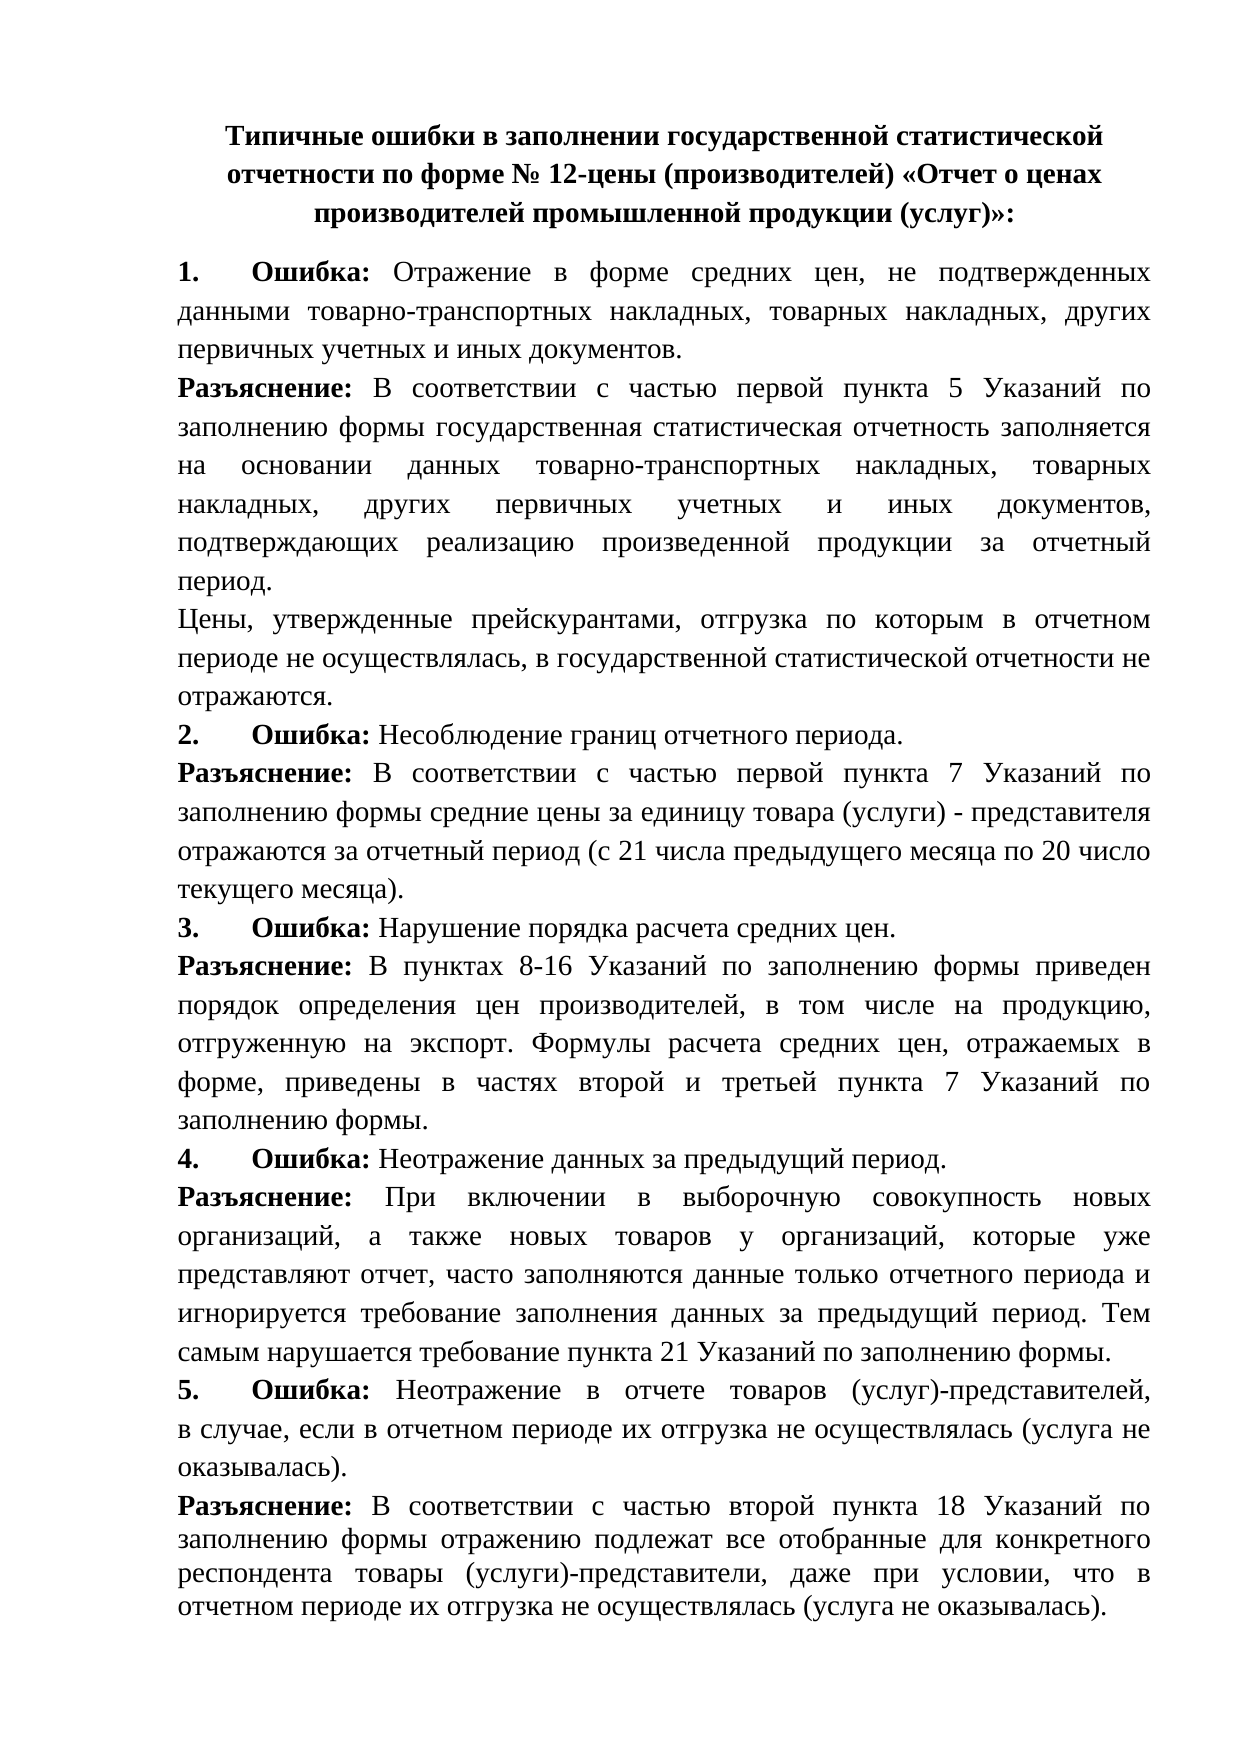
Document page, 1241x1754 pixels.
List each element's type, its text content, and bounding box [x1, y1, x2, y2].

list Разъяснение: При включении в выборочную совокупность новых организаций, а также новых товаров у организаций, которые уже представляют отчет, часто заполняются данные только отчетного периода и игнорируется требование заполнения данных за предыдущий период. Тем самым нарушается требование пункта 21 Указаний по заполнению формы. [177, 1179, 1152, 1367]
list Ошибка: Неотражение в отчете товаров (услуг)-представителей, в случае, если в отчетном периоде их отгрузка не осуществлялась (услуга не оказывалась). [177, 1372, 1152, 1483]
list Ошибка: Нарушение порядка расчета средних цен. [177, 910, 1152, 943]
text Цены, утвержденные прейскурантами, отгрузка по которым в отчетном периоде не осуществлялась, в государственной статистической отчетности не отражаются. [177, 601, 1152, 712]
list Ошибка: Отражение в форме средних цен, не подтвержденных данными товарно-транспортных накладных, товарных накладных, других первичных учетных и иных документов. [177, 254, 1152, 365]
text Разъяснение: В соответствии с частью первой пункта 5 Указаний по заполнению формы государственная статистическая отчетность заполняется на основании данных товарно-транспортных накладных, товарных накладных, других первичных учетных и иных документов, подтверждающих реализацию произведенной продукции за отчетный период. [177, 370, 1152, 596]
text Разъяснение: В соответствии с частью второй пункта 18 Указаний по заполнению формы отражению подлежат все отобранные для конкретного респондента товары (услуги)-представители, даже при условии, что в отчетном периоде их отгрузка не осуществлялась (услуга не оказывалась). [177, 1488, 1152, 1622]
text Типичные ошибки в заполнении государственной статистической отчетности по форме № 12-цены (производителей) «Отчет о ценах производителей промышленной продукции (услуг)»: [177, 118, 1152, 229]
list Ошибка: Неотражение данных за предыдущий период. [177, 1141, 1152, 1174]
list Ошибка: Несоблюдение границ отчетного периода. [177, 717, 1152, 751]
list Разъяснение: В пунктах 8-16 Указаний по заполнению формы приведен порядок определения цен производителей, в том числе на продукцию, отгруженную на экспорт. Формулы расчета средних цен, отражаемых в форме, приведены в частях второй и третьей пункта 7 Указаний по заполнению формы. [177, 948, 1152, 1136]
text Разъяснение: В соответствии с частью первой пункта 7 Указаний по заполнению формы средние цены за единицу товара (услуги) - представителя отражаются за отчетный период (c 21 числа предыдущего месяца по 20 число текущего месяца). [177, 756, 1152, 905]
